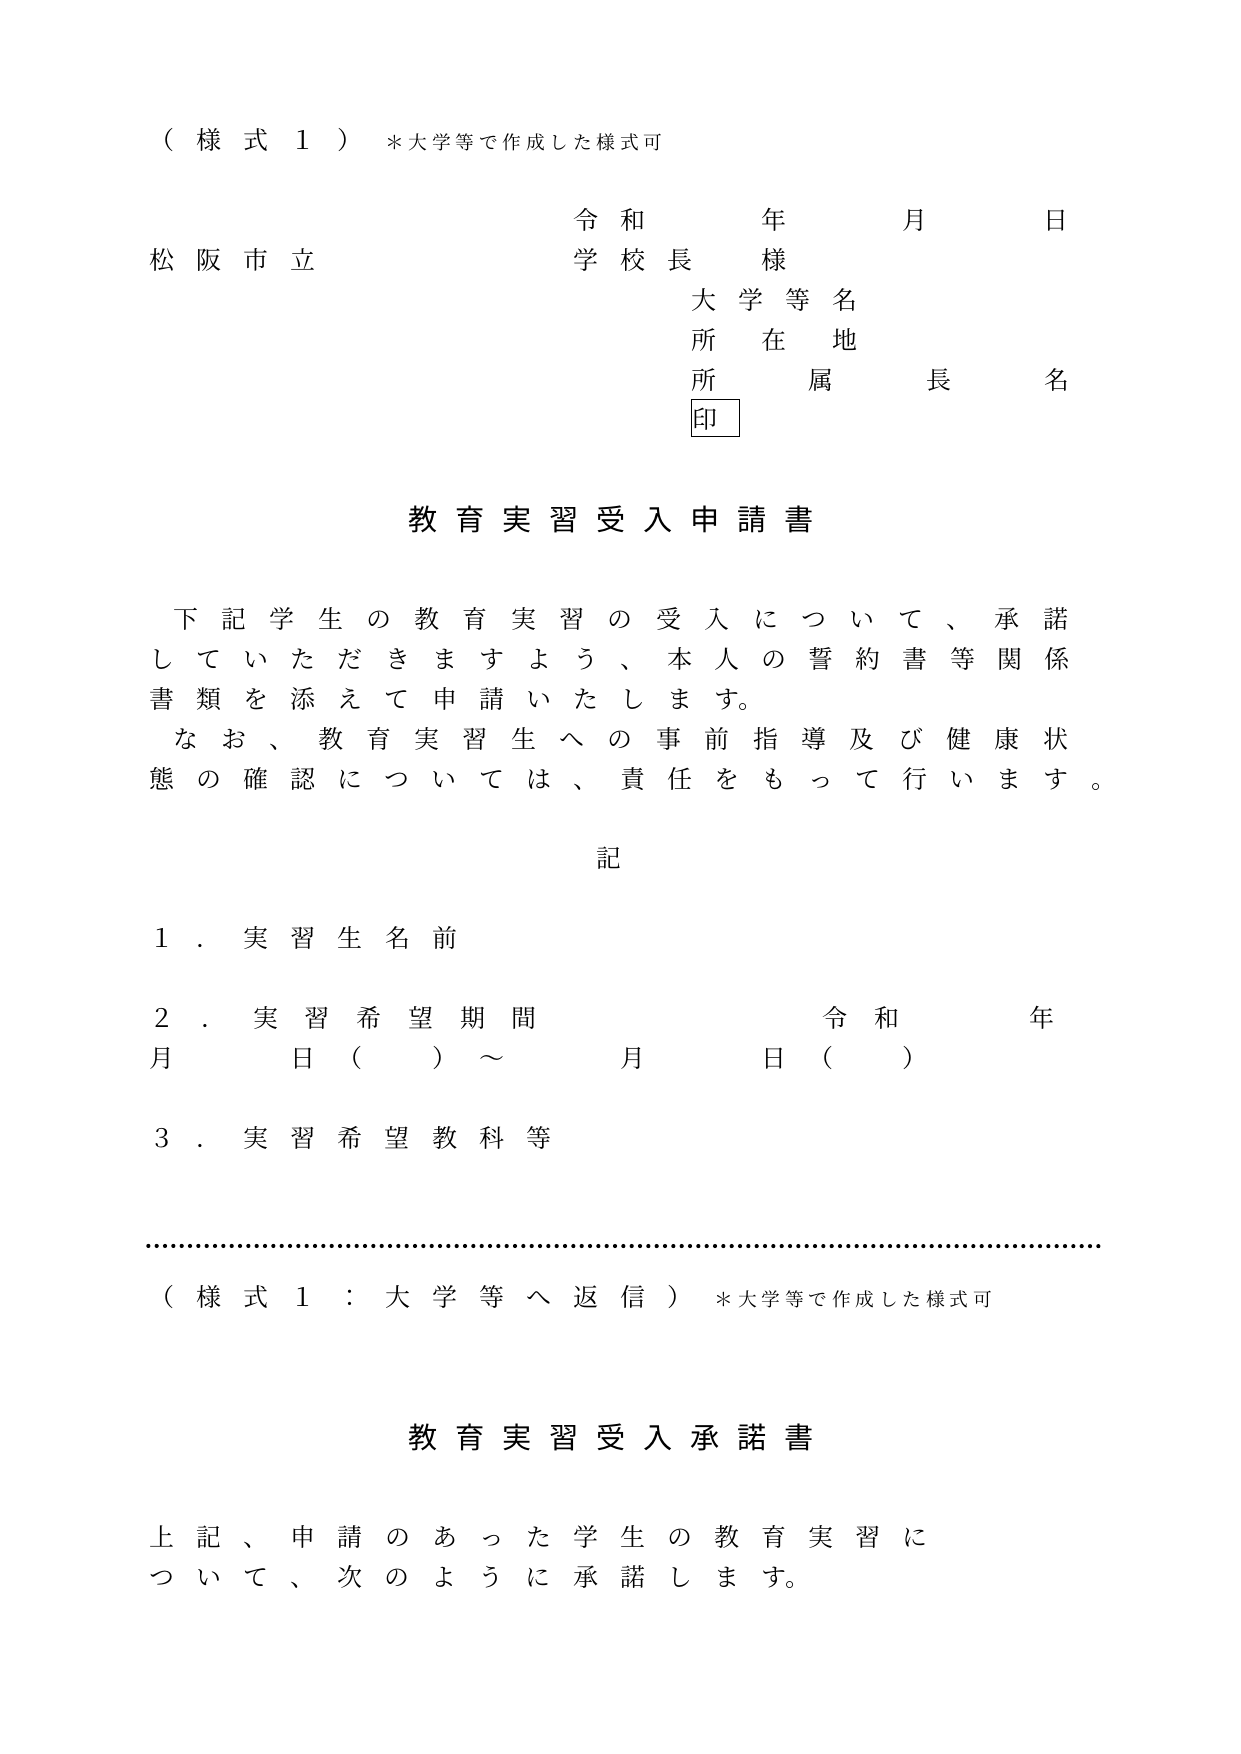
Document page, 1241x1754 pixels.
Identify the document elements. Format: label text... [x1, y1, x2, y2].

text １．実習生名前 [149, 917, 950, 957]
text 下記学生の教育実習の受入について、承諾していただきますよう、本人の誓約書等関係書類を添えて申請いたします。 [149, 598, 1091, 717]
text 所属長名 印 [681, 358, 1091, 438]
text 松阪市立 学校長 様 [149, 239, 1091, 278]
text 教育実習受入承諾書 [149, 1396, 1091, 1475]
subtitle 記 [149, 837, 1091, 877]
text ２．実習希望期間 令和 年 月 日（ ）～ 月 日（ ） [149, 997, 1076, 1076]
text 所 在 地 [681, 318, 1091, 358]
text （様式１）＊大学等で作成した様式可 [149, 119, 1091, 159]
text （様式１：大学等へ返信）＊大学等で作成した様式可 [149, 1276, 1091, 1316]
text 令和 年 月 日 [149, 199, 1091, 239]
text ３．実習希望教科等 [149, 1116, 950, 1156]
text 教育実習受入申請書 [149, 478, 1091, 558]
text なお、教育実習生への事前指導及び健康状態の確認については、責任をもって行います。 [149, 717, 1091, 797]
text 大学等名 [681, 278, 1091, 318]
text 上記、申請のあった学生の教育実習について、次のように承諾します。 [149, 1515, 950, 1595]
